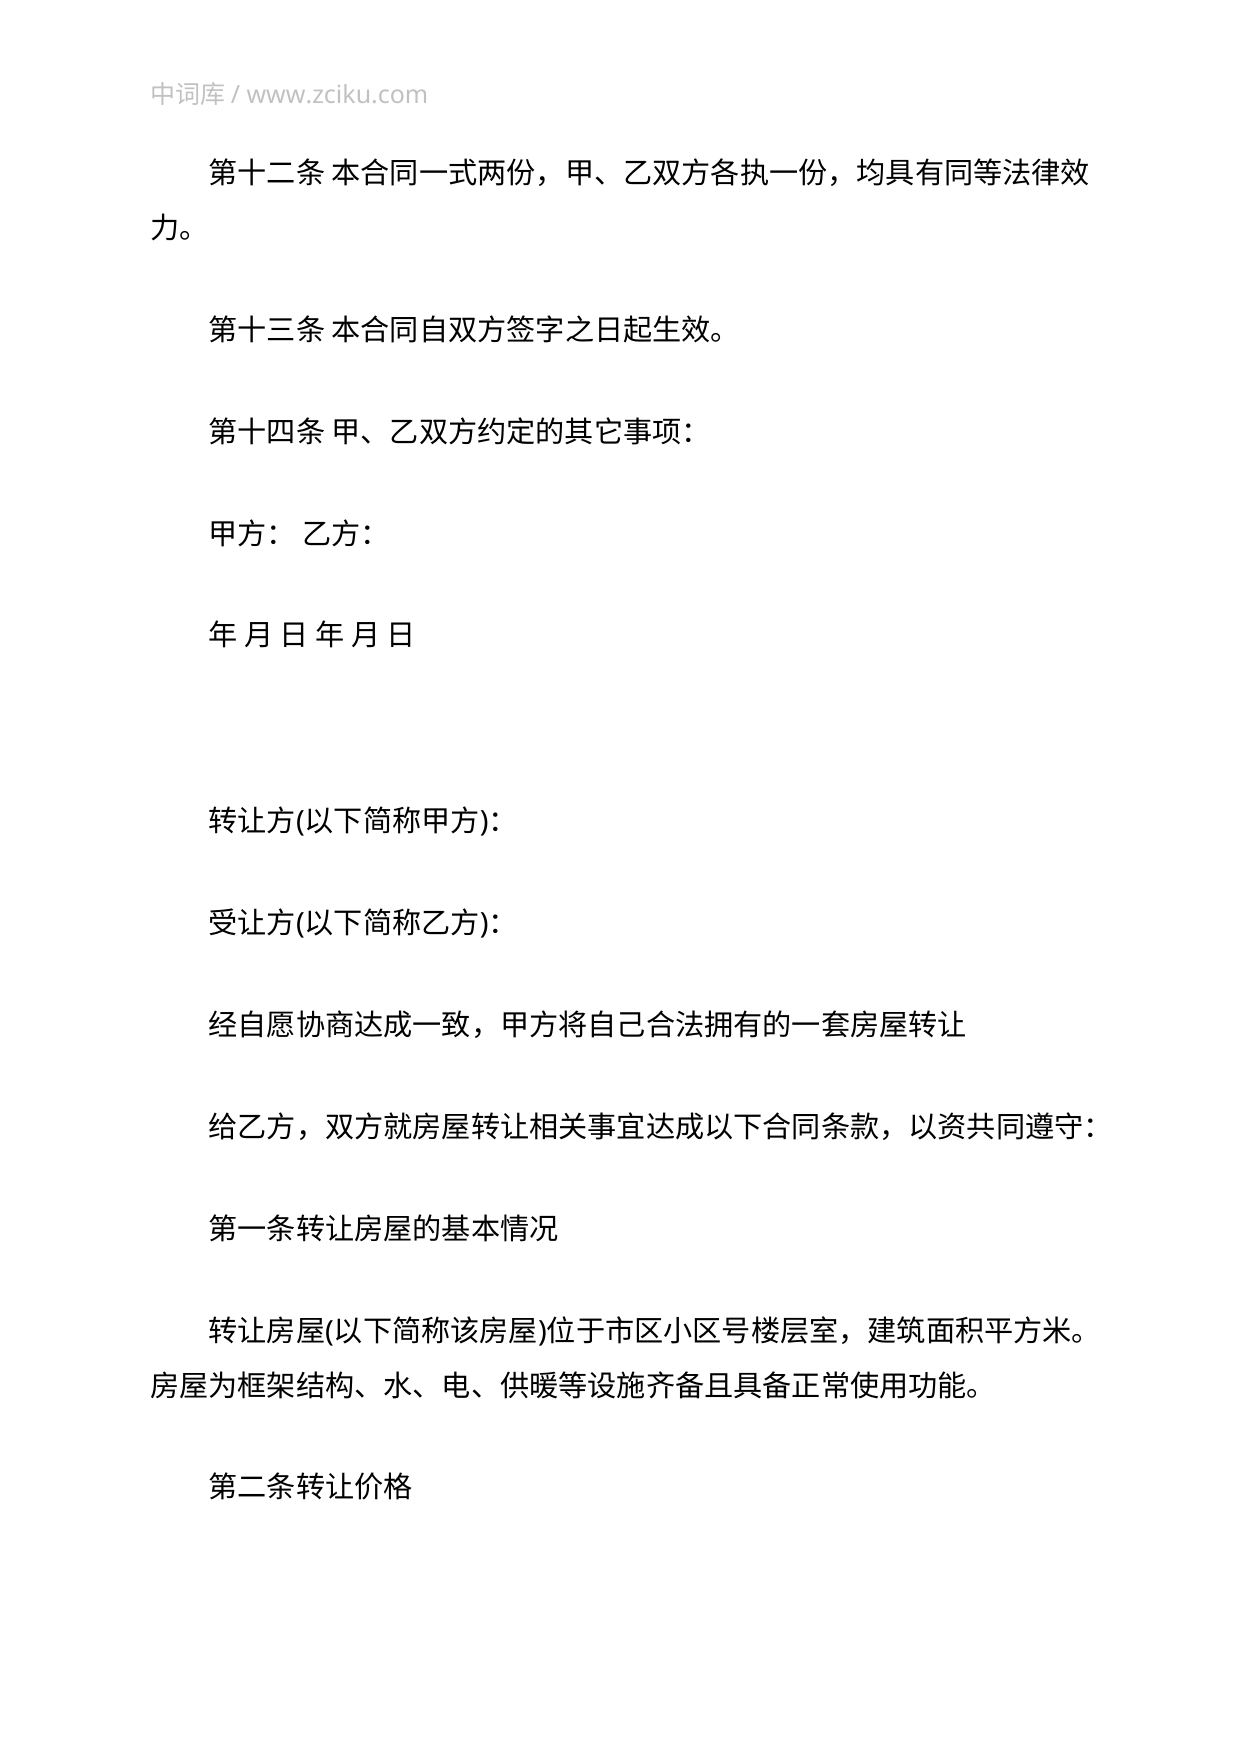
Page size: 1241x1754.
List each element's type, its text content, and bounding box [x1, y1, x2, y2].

text 转让房屋(以下简称该房屋)位于市区小区号楼层室，建筑面积平方米。房屋为框架结构、水、电、供暖等设施齐备且具备正常使用功能。 [150, 1307, 1090, 1404]
text 第十四条 甲、乙双方约定的其它事项： [150, 408, 1090, 451]
text 经自愿协商达成一致，甲方将自己合法拥有的一套房屋转让 [150, 1002, 1090, 1044]
text 第十二条 本合同一式两份，甲、乙双方各执一份，均具有同等法律效力。 [150, 150, 1090, 247]
text 年 月 日 年 月 日 [150, 612, 1090, 654]
text 转让方(以下简称甲方)： [150, 798, 1090, 840]
text 受让方(以下简称乙方)： [150, 900, 1090, 942]
text 甲方： 乙方： [150, 510, 1090, 552]
text 给乙方，双方就房屋转让相关事宜达成以下合同条款，以资共同遵守： [150, 1104, 1090, 1146]
text 第二条转让价格 [150, 1464, 1090, 1506]
text 第十三条 本合同自双方签字之日起生效。 [150, 307, 1090, 349]
text 第一条转让房屋的基本情况 [150, 1205, 1090, 1248]
